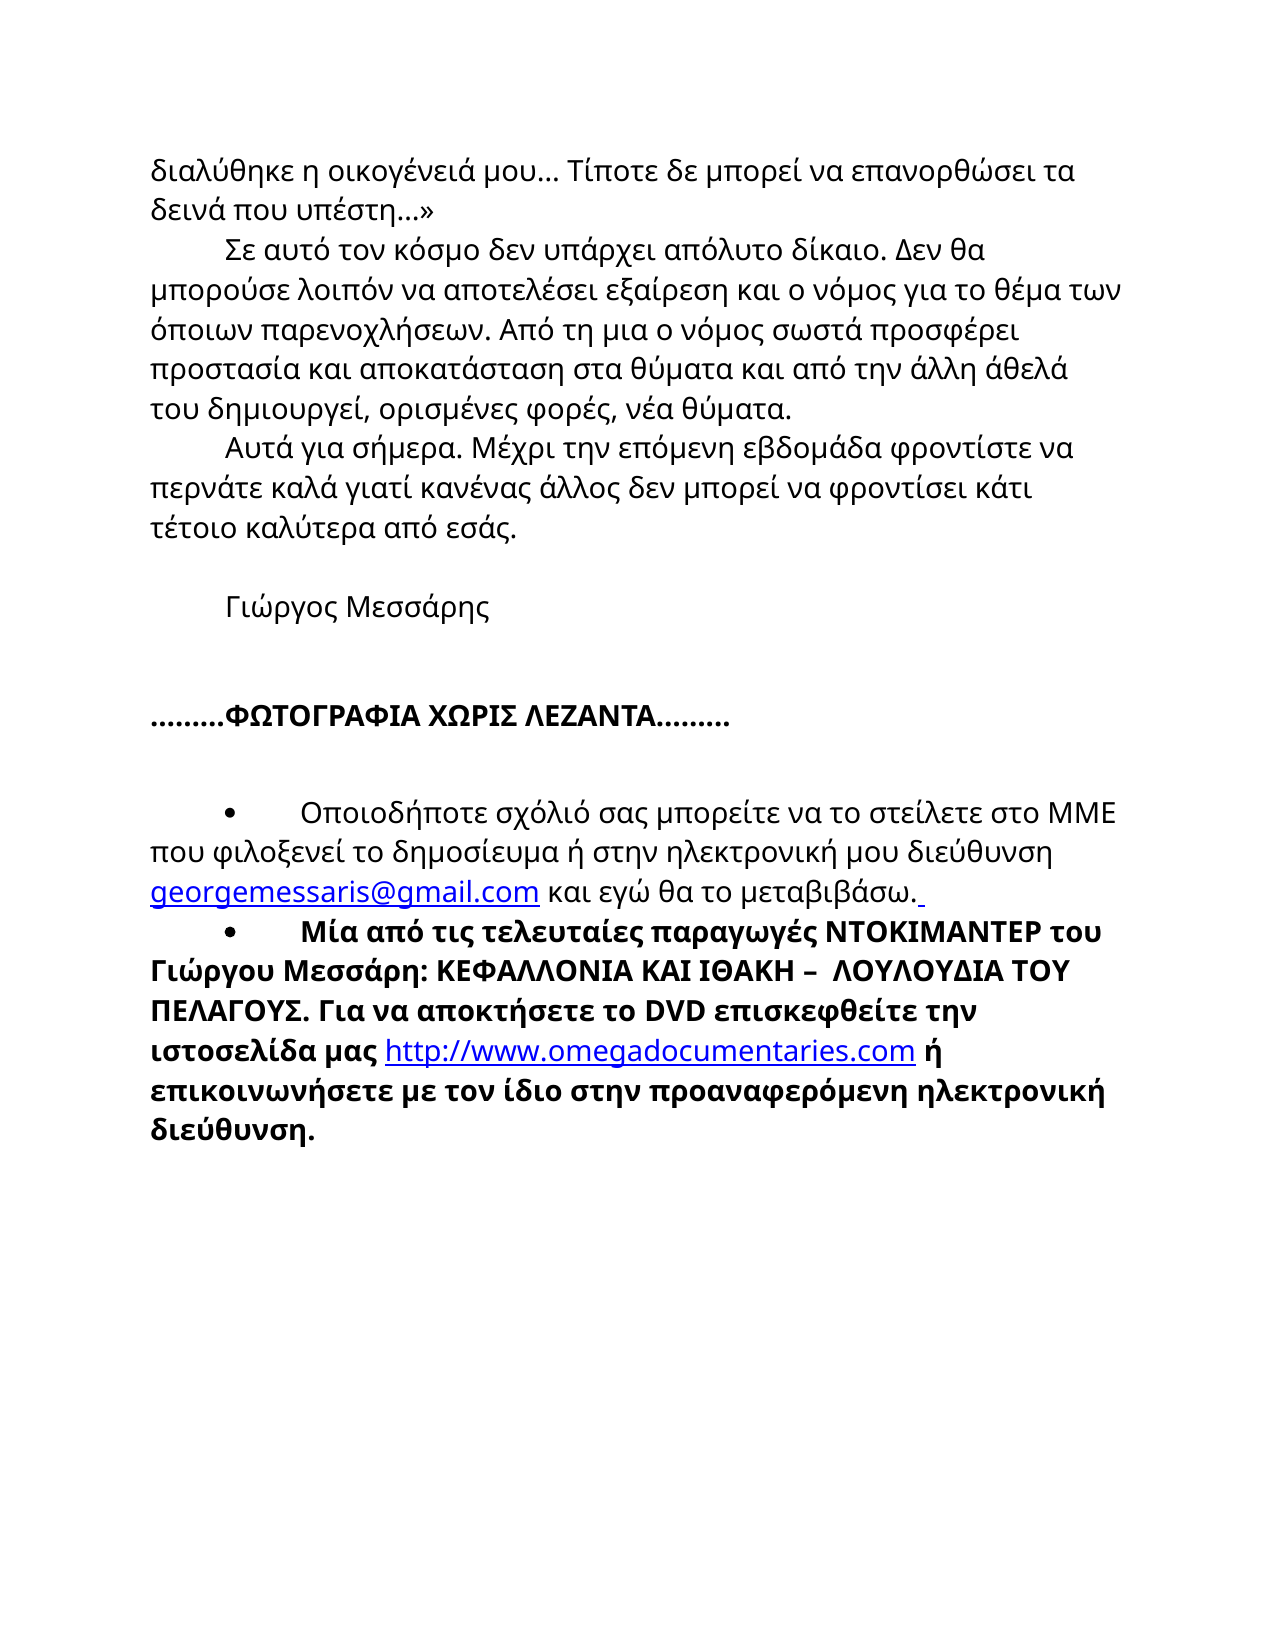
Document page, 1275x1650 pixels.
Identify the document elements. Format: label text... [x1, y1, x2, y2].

text Σε αυτό τον κόσμο δεν υπάρχει απόλυτο δίκαιο. Δεν θα μπορούσε λοιπόν να αποτελέσει εξαίρεση και ο νόμος για το θέμα των όποιων παρενοχλήσεων. Από τη μια ο νόμος σωστά προσφέρει προστασία και αποκατάσταση στα θύματα και από την άλλη άθελά του δημιουργεί, ορισμένες φορές, νέα θύματα. [150, 229, 1125, 428]
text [150, 150, 1125, 229]
text Αυτά για σήμερα. Μέχρι την επόμενη εβδομάδα φροντίστε να περνάτε καλά γιατί κανένας άλλος δεν μπορεί να φροντίσει κάτι τέτοιο καλύτερα από εσάς. [150, 428, 1125, 547]
list Οποιοδήποτε σχόλιό σας μπορείτε να το στείλετε στο ΜΜΕ που φιλοξενεί το δημοσίευμα ή στην ηλεκτρονική μου διεύθυνση georgemessaris@gmail.com και εγώ θα το μεταβιβάσω. [150, 792, 1125, 911]
text Γιώργος Μεσσάρης [150, 587, 1125, 626]
list Μία από τις τελευταίες παραγωγές ΝΤΟΚΙΜΑΝΤΕΡ του Γιώργου Μεσσάρη: ΚΕΦΑΛΛΟΝΙΑ ΚΑΙ ΙΘΑΚΗ – ΛΟΥΛΟΥΔΙΑ ΤΟΥ ΠΕΛΑΓΟΥΣ. Για να αποκτήσετε το DVD επισκεφθείτε την ιστοσελίδα μας http://www.omegadocumentaries.com ή επικοινωνήσετε με τον ίδιο στην προαναφερόμενη ηλεκτρονική διεύθυνση. [150, 911, 1125, 1149]
subtitle ………ΦΩΤΟΓΡΑΦΙΑ ΧΩΡΙΣ ΛΕΖΑΝΤΑ……... [150, 695, 1125, 735]
